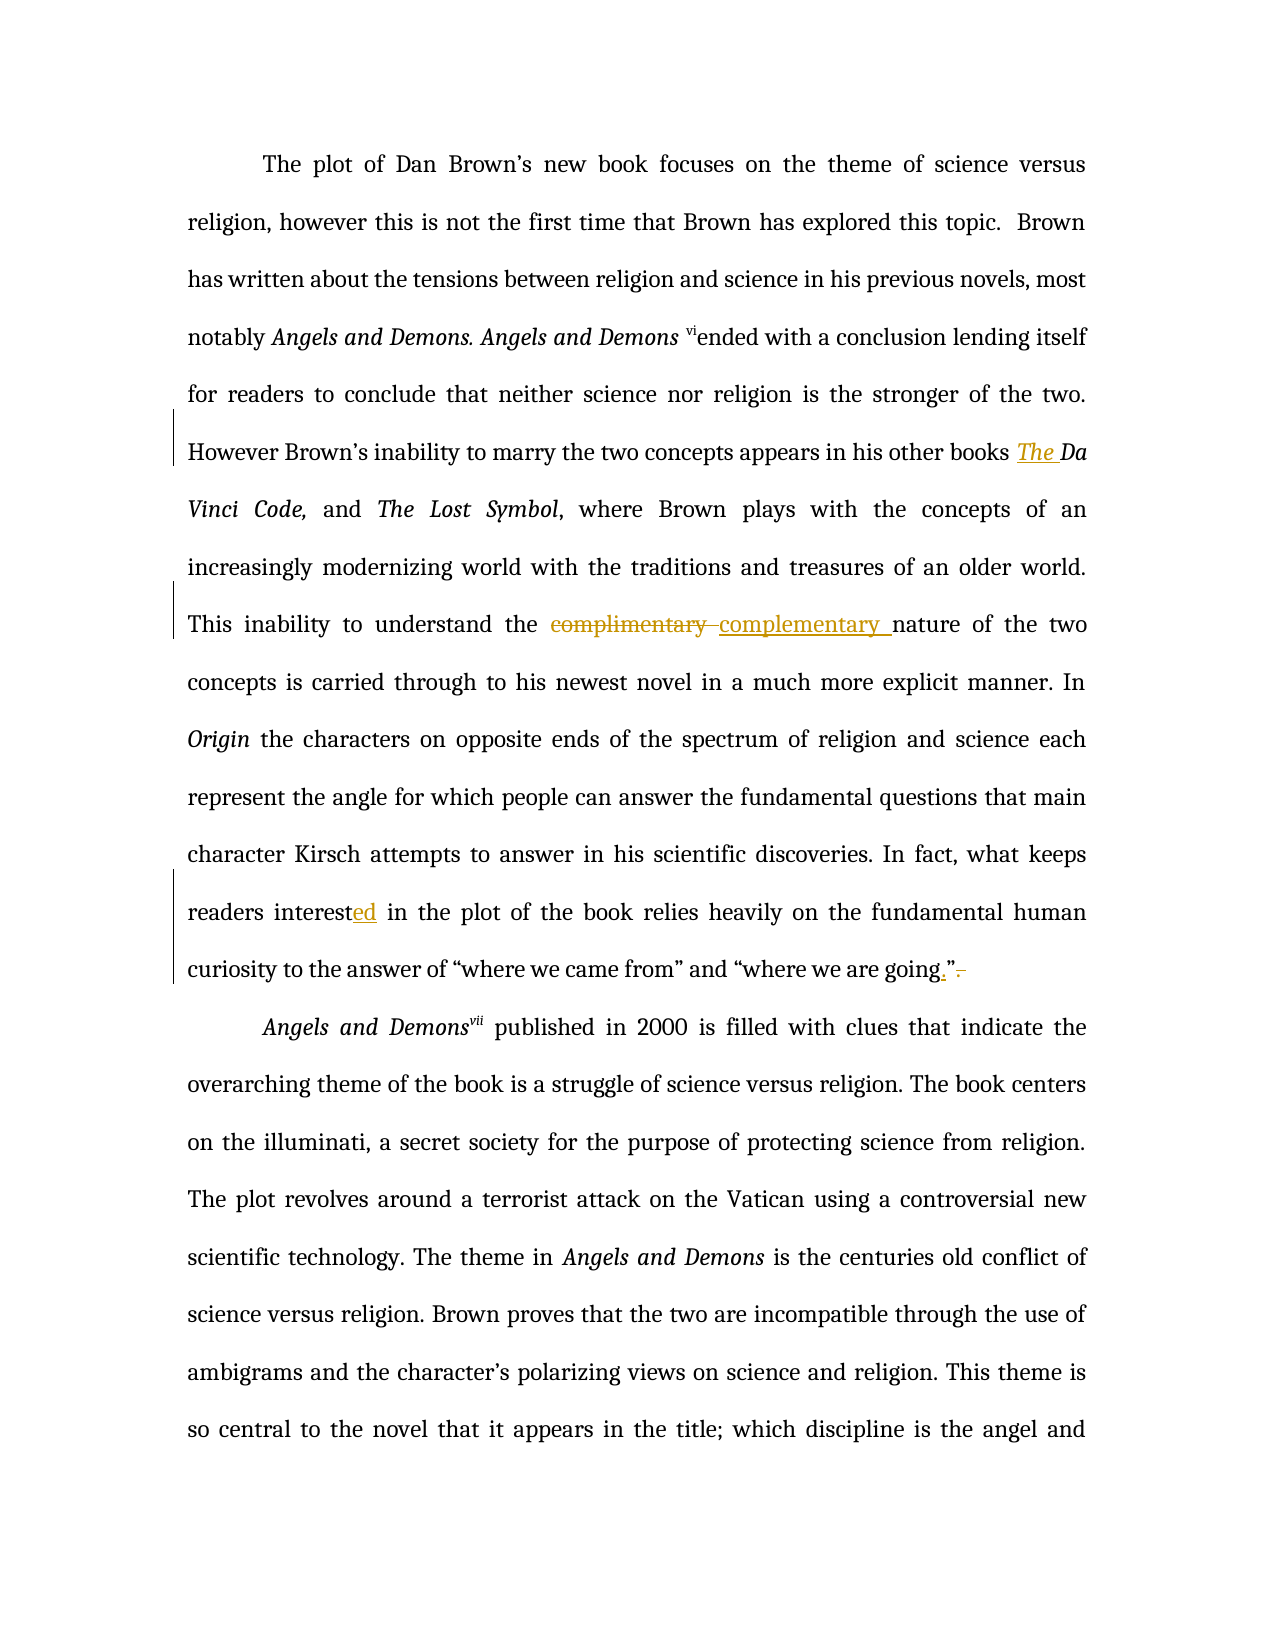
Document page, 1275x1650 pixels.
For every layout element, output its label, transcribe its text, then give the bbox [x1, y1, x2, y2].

text The plot of Dan Brown’s new book focuses on the theme of science versus religion, however this is not the first time that Brown has explored this topic. Brown has written about the tensions between religion and science in his previous novels, most notably Angels and Demons. Angels and Demons ended with a conclusion lending itself for readers to conclude that neither science nor religion is the stronger of the two. However Brown’s inability to marry the two concepts appears in his other books Da Vinci Code, and The Lost Symbol, where Brown plays with the concepts of an increasingly modernizing world with the traditions and treasures of an older world. This inability to understand the nature of the two concepts is carried through to his newest novel in a much more explicit manner. In Origin the characters on opposite ends of the spectrum of religion and science each represent the angle for which people can answer the fundamental questions that main character Kirsch attempts to answer in his scientific discoveries. In fact, what keeps readers interest in the plot of the book relies heavily on the fundamental human curiosity to the answer of “where we came from” and “where we are going” [187, 150, 1087, 984]
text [187, 1012, 1087, 1444]
